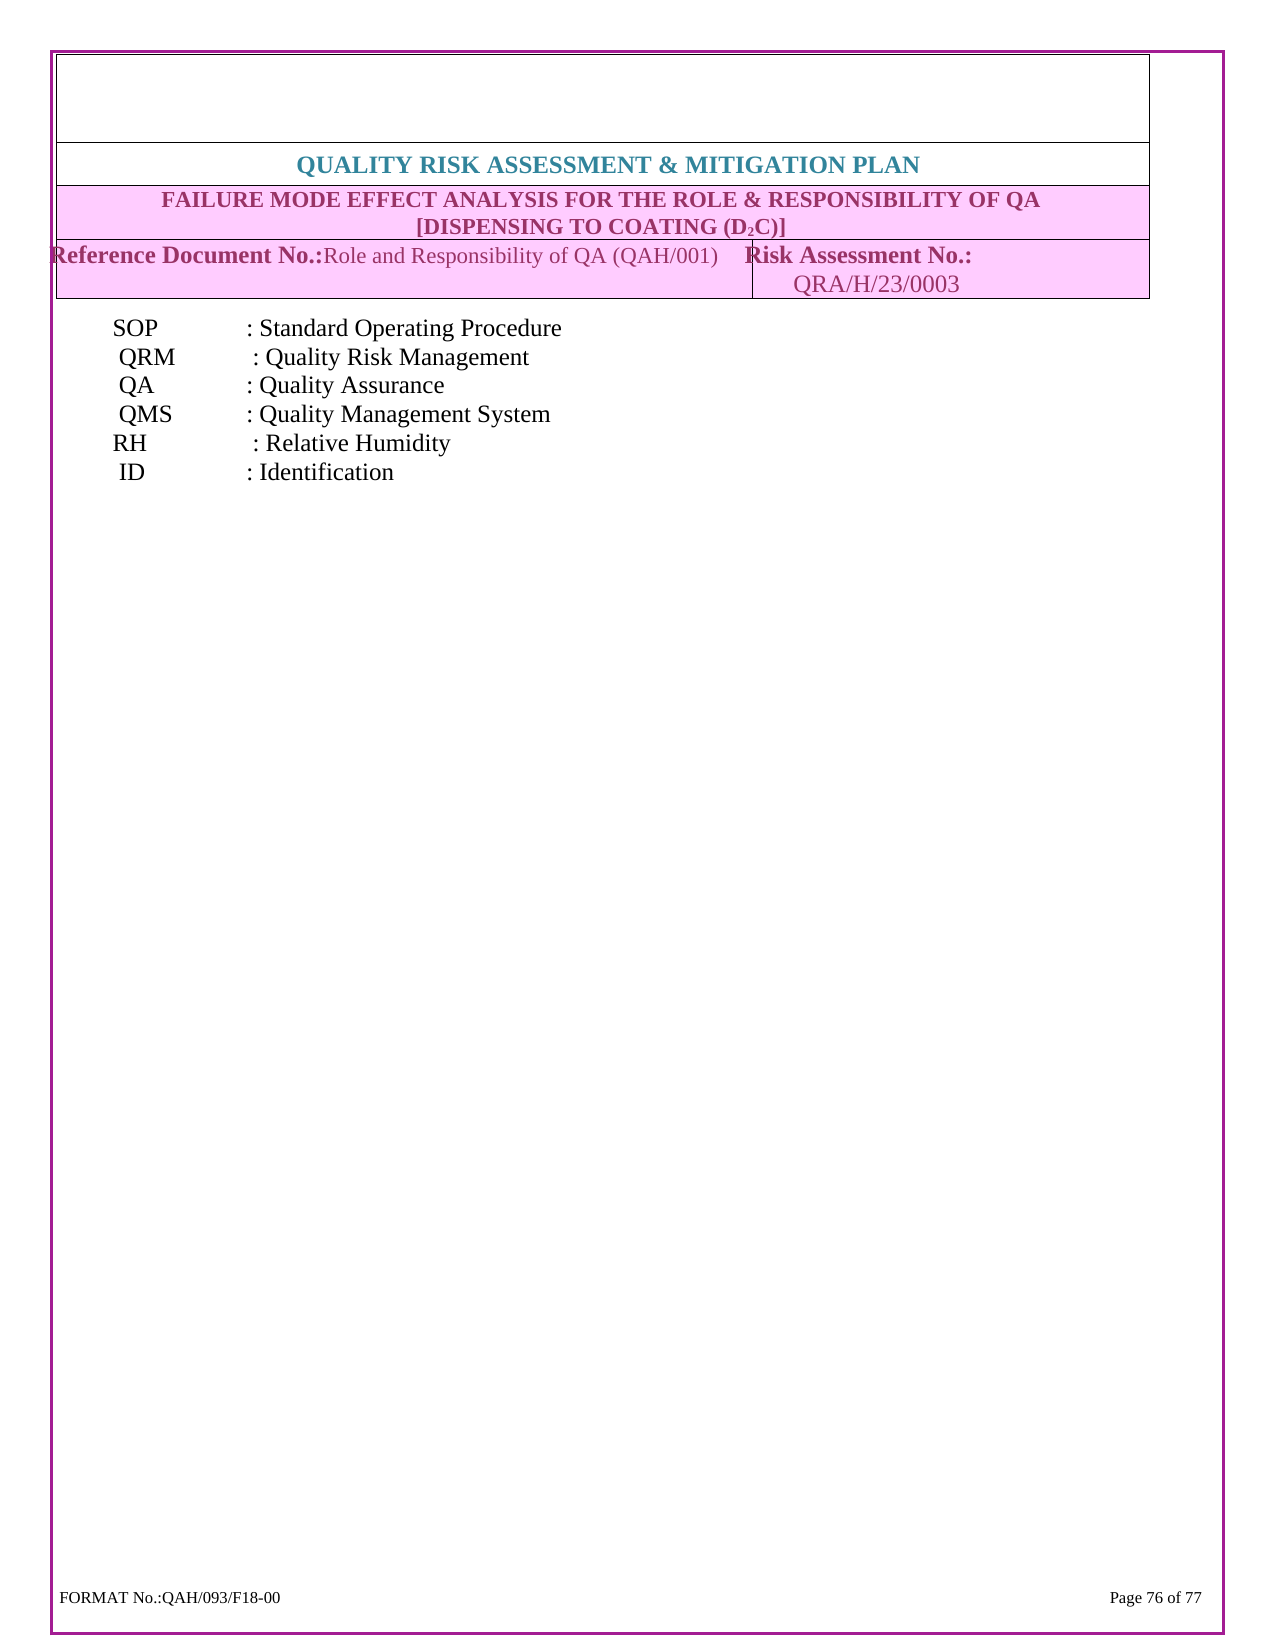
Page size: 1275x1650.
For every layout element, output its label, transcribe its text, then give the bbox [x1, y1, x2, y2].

text QA : Quality Assurance [112, 371, 1196, 399]
text RH : Relative Humidity [112, 428, 1196, 457]
text QMS : Quality Management System [112, 399, 1196, 428]
text QRM : Quality Risk Management [112, 342, 1196, 371]
text SOP : Standard Operating Procedure [112, 313, 1196, 342]
text ID : Identification [112, 457, 1196, 486]
